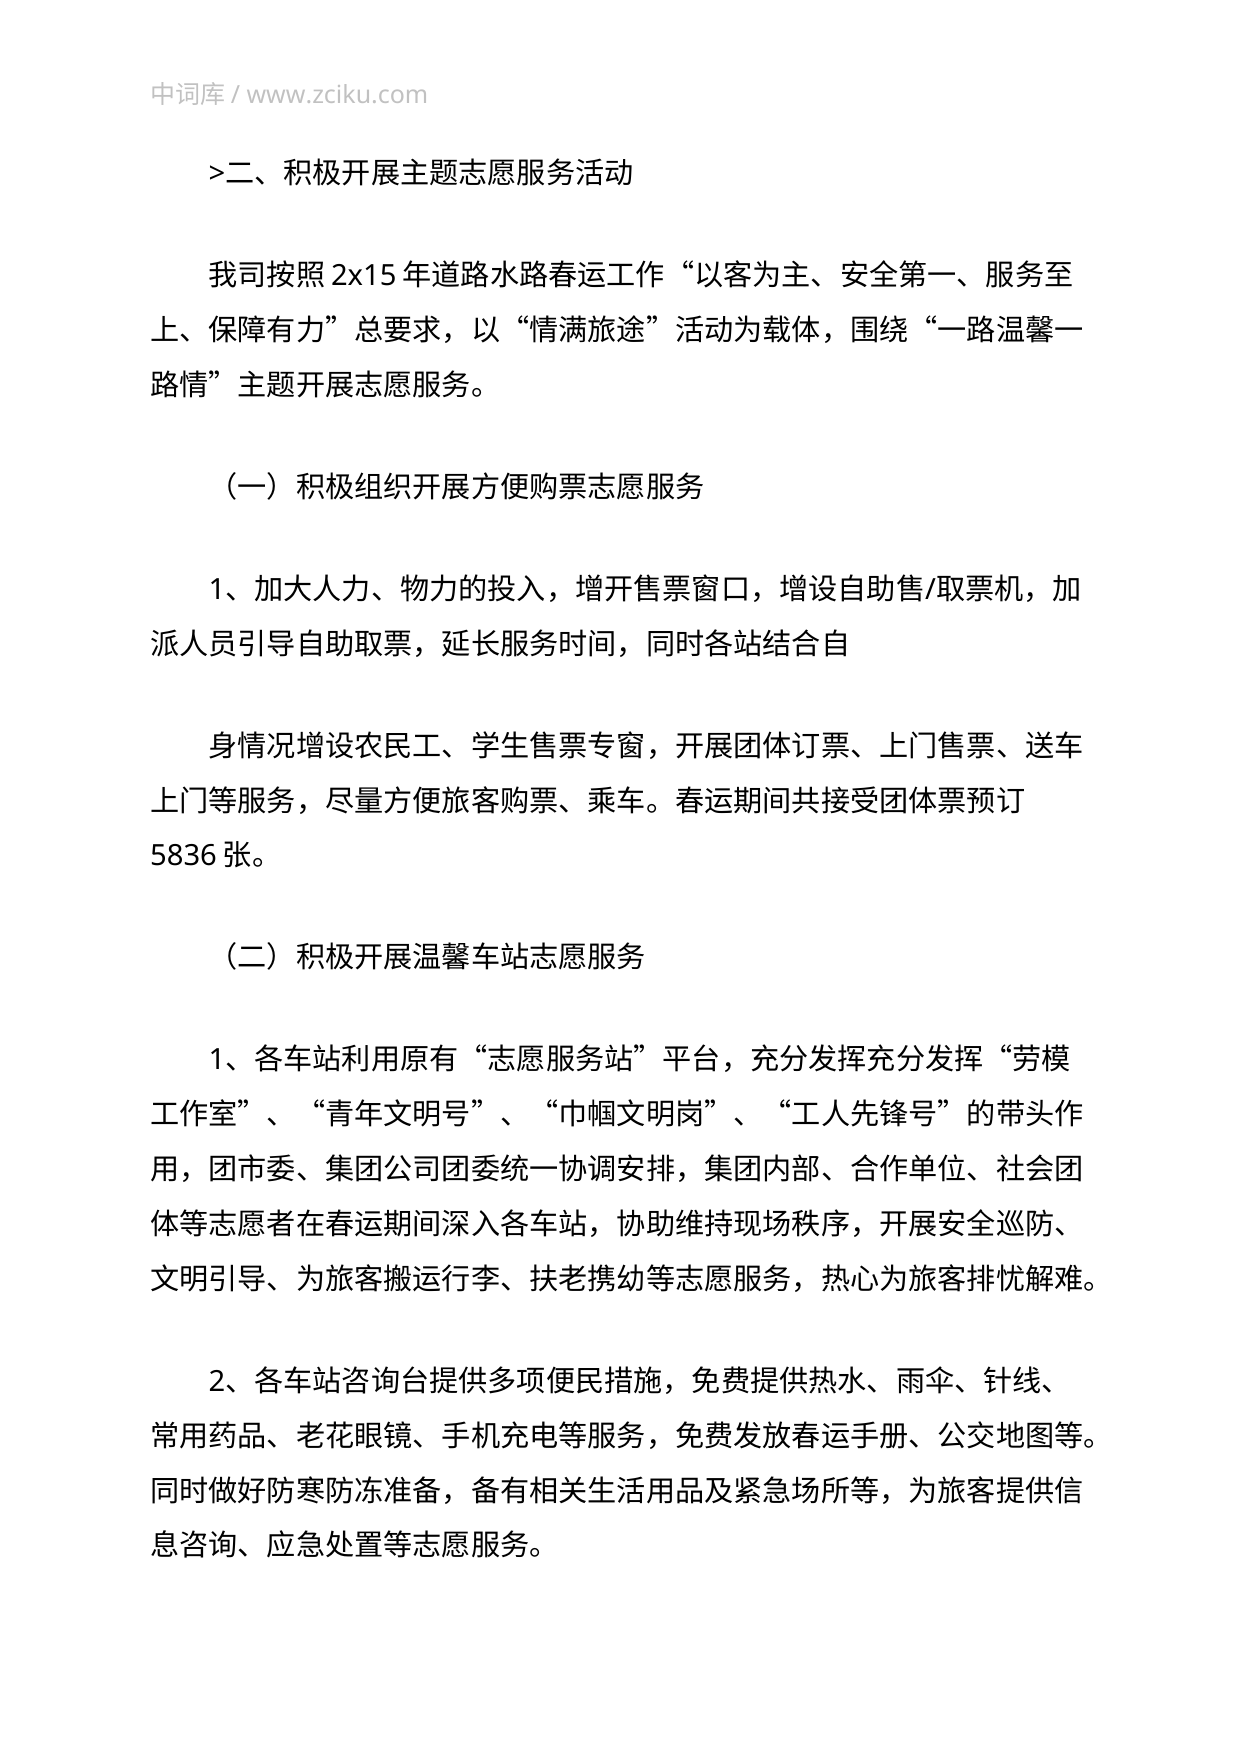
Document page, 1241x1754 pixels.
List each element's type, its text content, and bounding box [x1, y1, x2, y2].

text 2、各车站咨询台提供多项便民措施，免费提供热水、雨伞、针线、常用药品、老花眼镜、手机充电等服务，免费发放春运手册、公交地图等。同时做好防寒防冻准备，备有相关生活用品及紧急场所等，为旅客提供信息咨询、应急处置等志愿服务。 [150, 1357, 1090, 1564]
text >二、积极开展主题志愿服务活动 [150, 150, 1090, 192]
text 我司按照2x15年道路水路春运工作“以客为主、安全第一、服务至上、保障有力”总要求，以“情满旅途”活动为载体，围绕“一路温馨一路情”主题开展志愿服务。 [150, 252, 1090, 404]
text 身情况增设农民工、学生售票专窗，开展团体订票、上门售票、送车上门等服务，尽量方便旅客购票、乘车。春运期间共接受团体票预订5836张。 [150, 722, 1090, 874]
text （一）积极组织开展方便购票志愿服务 [150, 464, 1090, 506]
text 1、各车站利用原有“志愿服务站”平台，充分发挥充分发挥“劳模工作室”、“青年文明号”、“巾帼文明岗”、“工人先锋号”的带头作用，团市委、集团公司团委统一协调安排，集团内部、合作单位、社会团体等志愿者在春运期间深入各车站，协助维持现场秩序，开展安全巡防、文明引导、为旅客搬运行李、扶老携幼等志愿服务，热心为旅客排忧解难。 [150, 1036, 1090, 1298]
text 1、加大人力、物力的投入，增开售票窗口，增设自助售/取票机，加派人员引导自助取票，延长服务时间，同时各站结合自 [150, 565, 1090, 663]
text （二）积极开展温馨车站志愿服务 [150, 934, 1090, 976]
